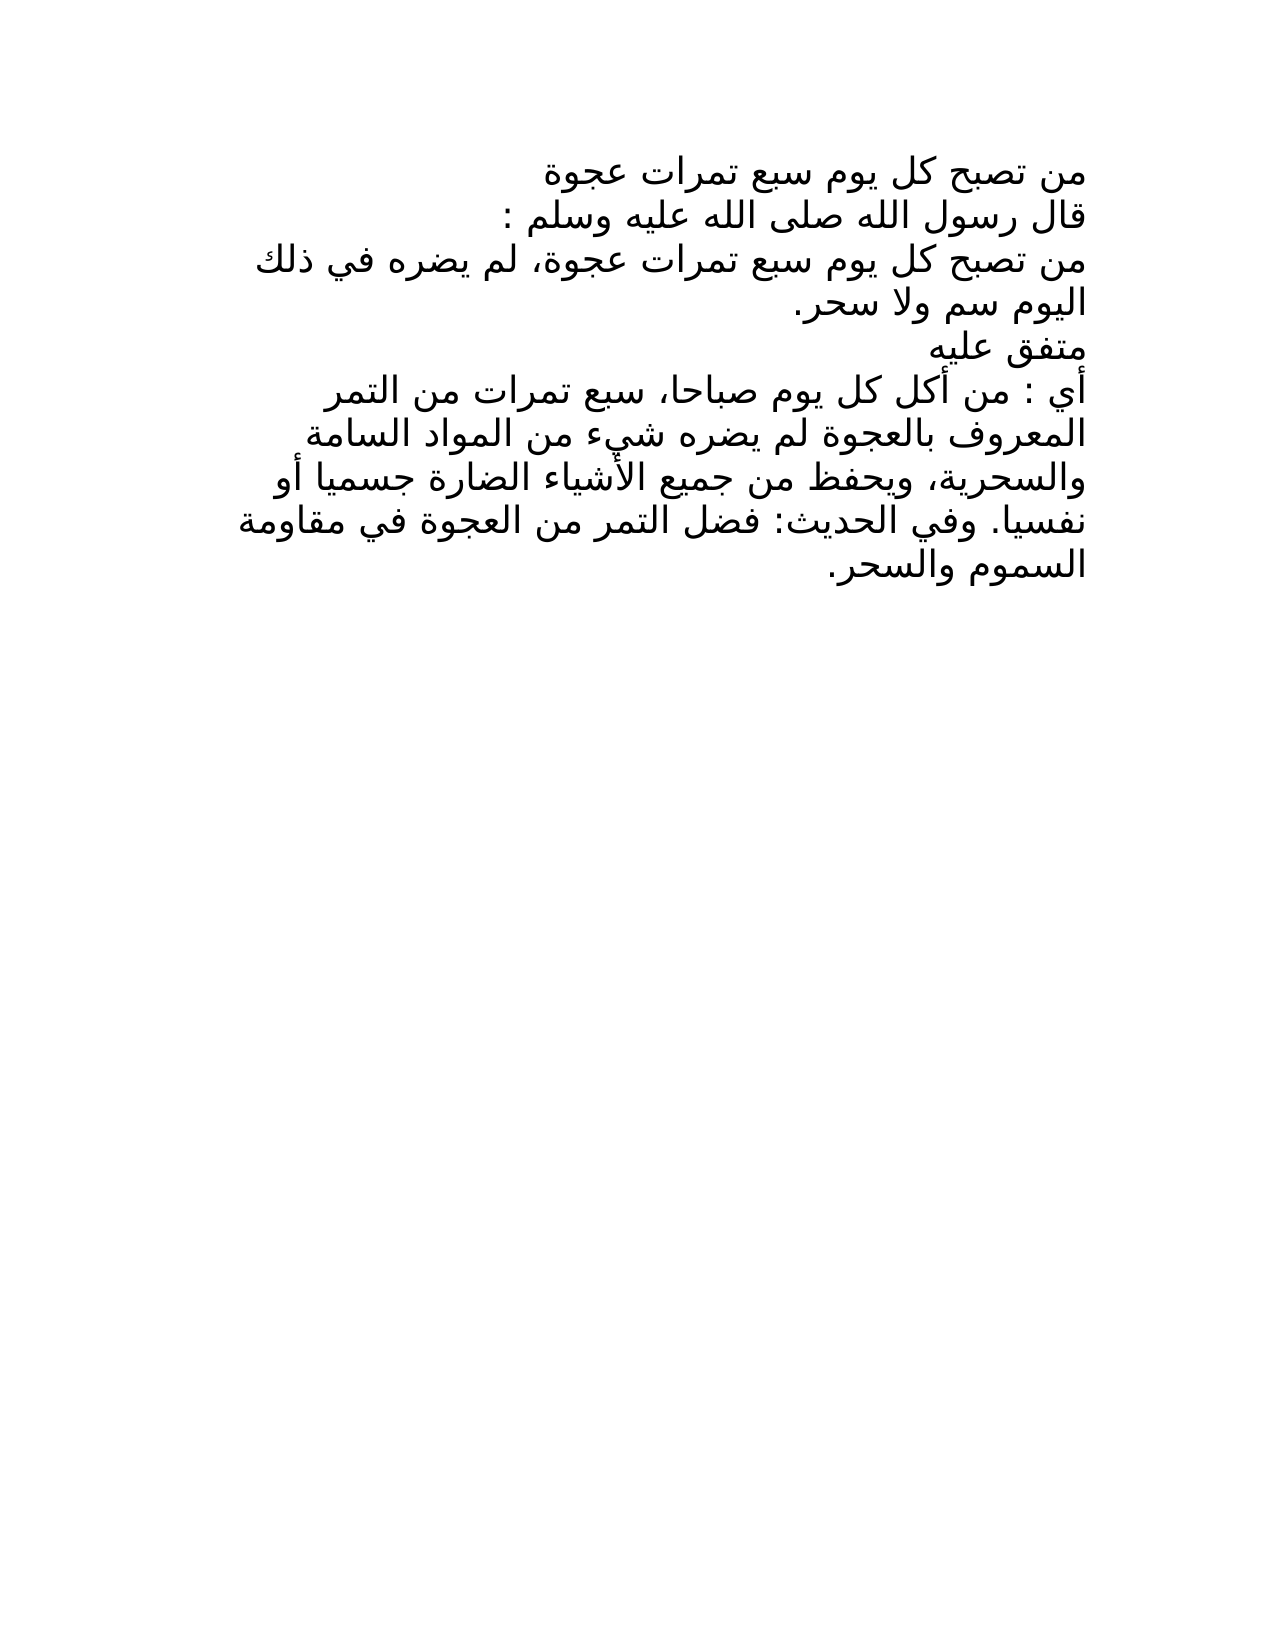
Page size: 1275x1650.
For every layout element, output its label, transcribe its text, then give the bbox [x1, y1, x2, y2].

text متفق عليه [187, 324, 1087, 368]
text من تصبح كل يوم سبع تمرات عجوة، لم يضره في ذلك اليوم سم ولا سحر. [187, 237, 1087, 324]
text قال رسول الله صلى الله عليه وسلم : [187, 194, 1087, 237]
text من تصبح كل يوم سبع تمرات عجوة [187, 150, 1087, 194]
text أي : من أكل كل يوم صباحا، سبع تمرات من التمر المعروف بالعجوة لم يضره شيء من المواد السامة والسحرية، ويحفظ من جميع الأشياء الضارة جسميا أو نفسيا. وفي الحديث: فضل التمر من العجوة في مقاومة السموم والسحر. [187, 368, 1087, 586]
